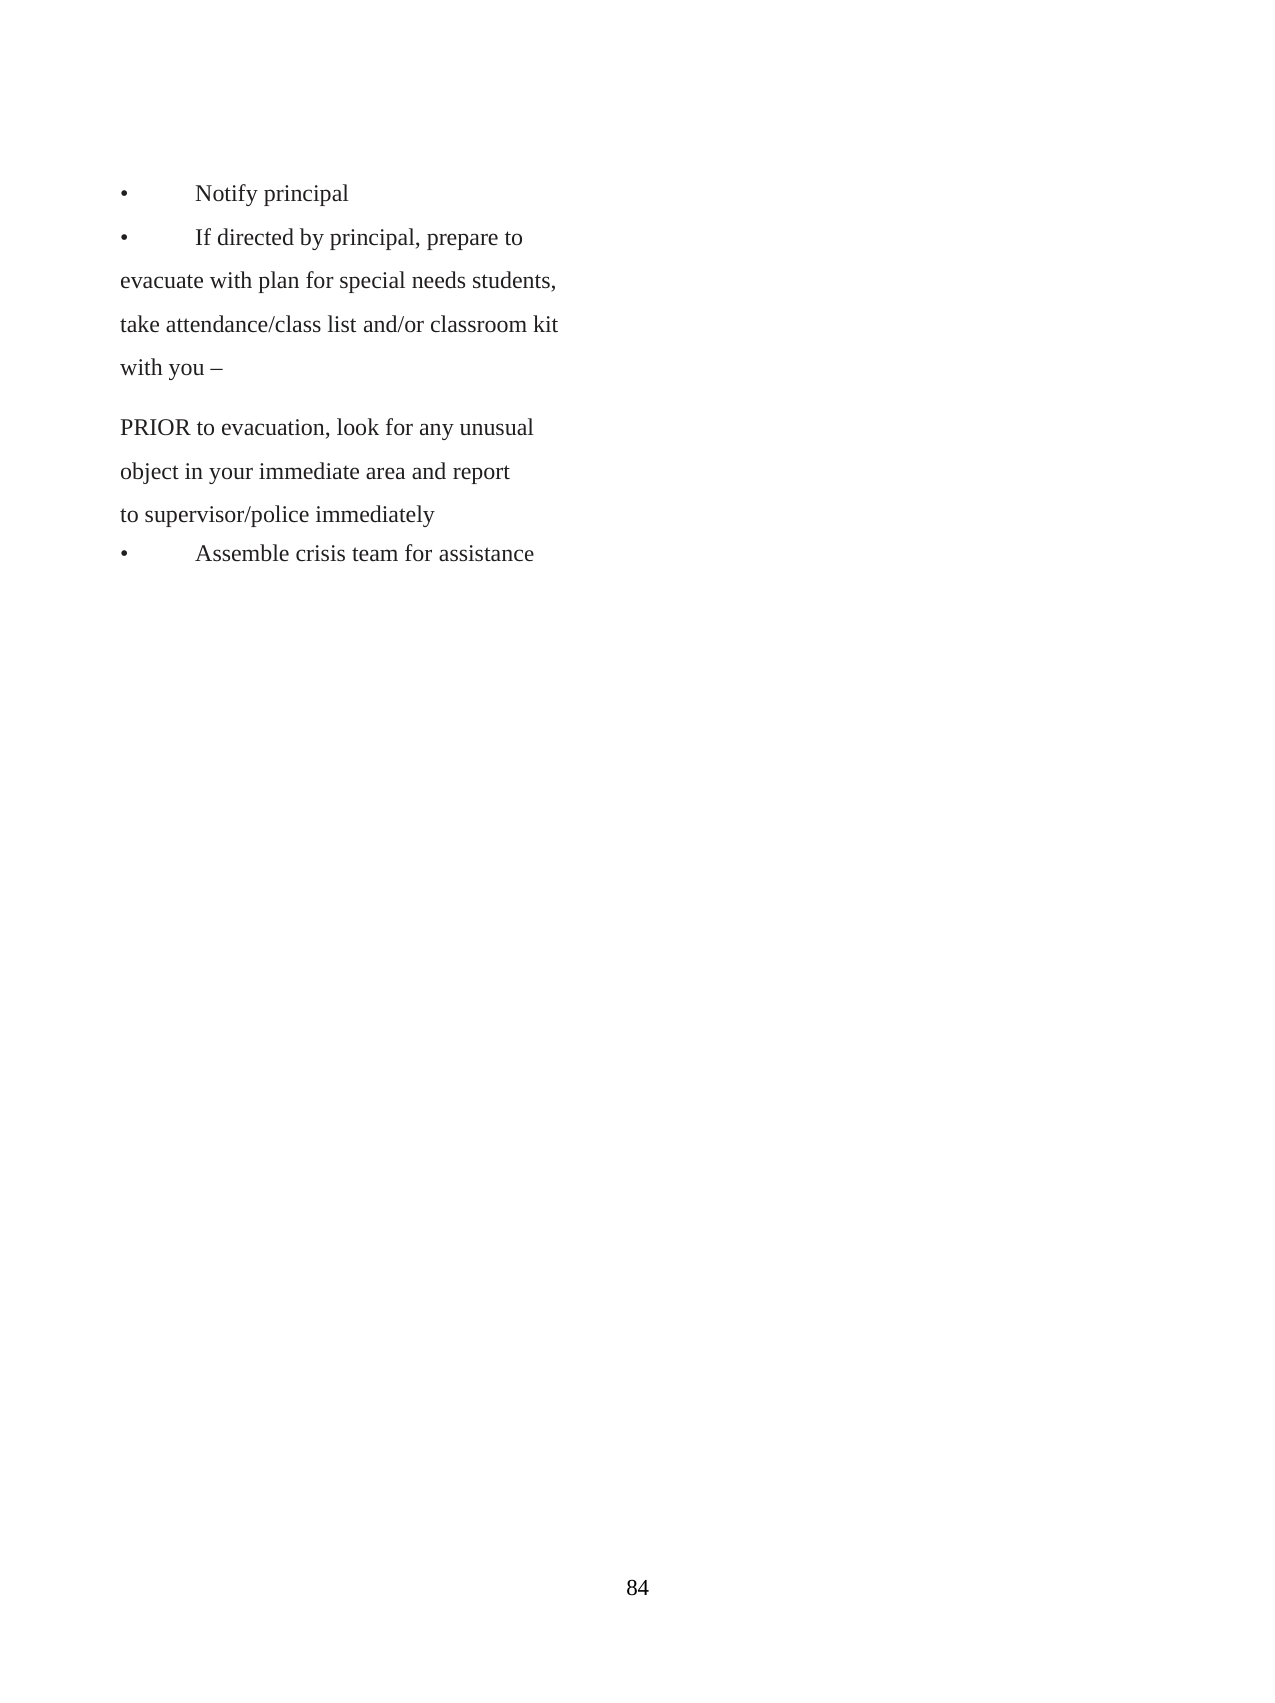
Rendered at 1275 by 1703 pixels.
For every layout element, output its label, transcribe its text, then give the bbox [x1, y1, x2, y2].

list PRIOR to evacuation, look for any unusual object in your immediate area and report [120, 413, 574, 484]
text to supervisor/police immediately [120, 500, 574, 528]
list Notify principal [120, 179, 574, 207]
list Assemble crisis team for assistance [120, 539, 574, 567]
list If directed by principal, prepare to evacuate with plan for special needs students, take attendance/class list and/or classroom kit with you – [120, 223, 574, 381]
